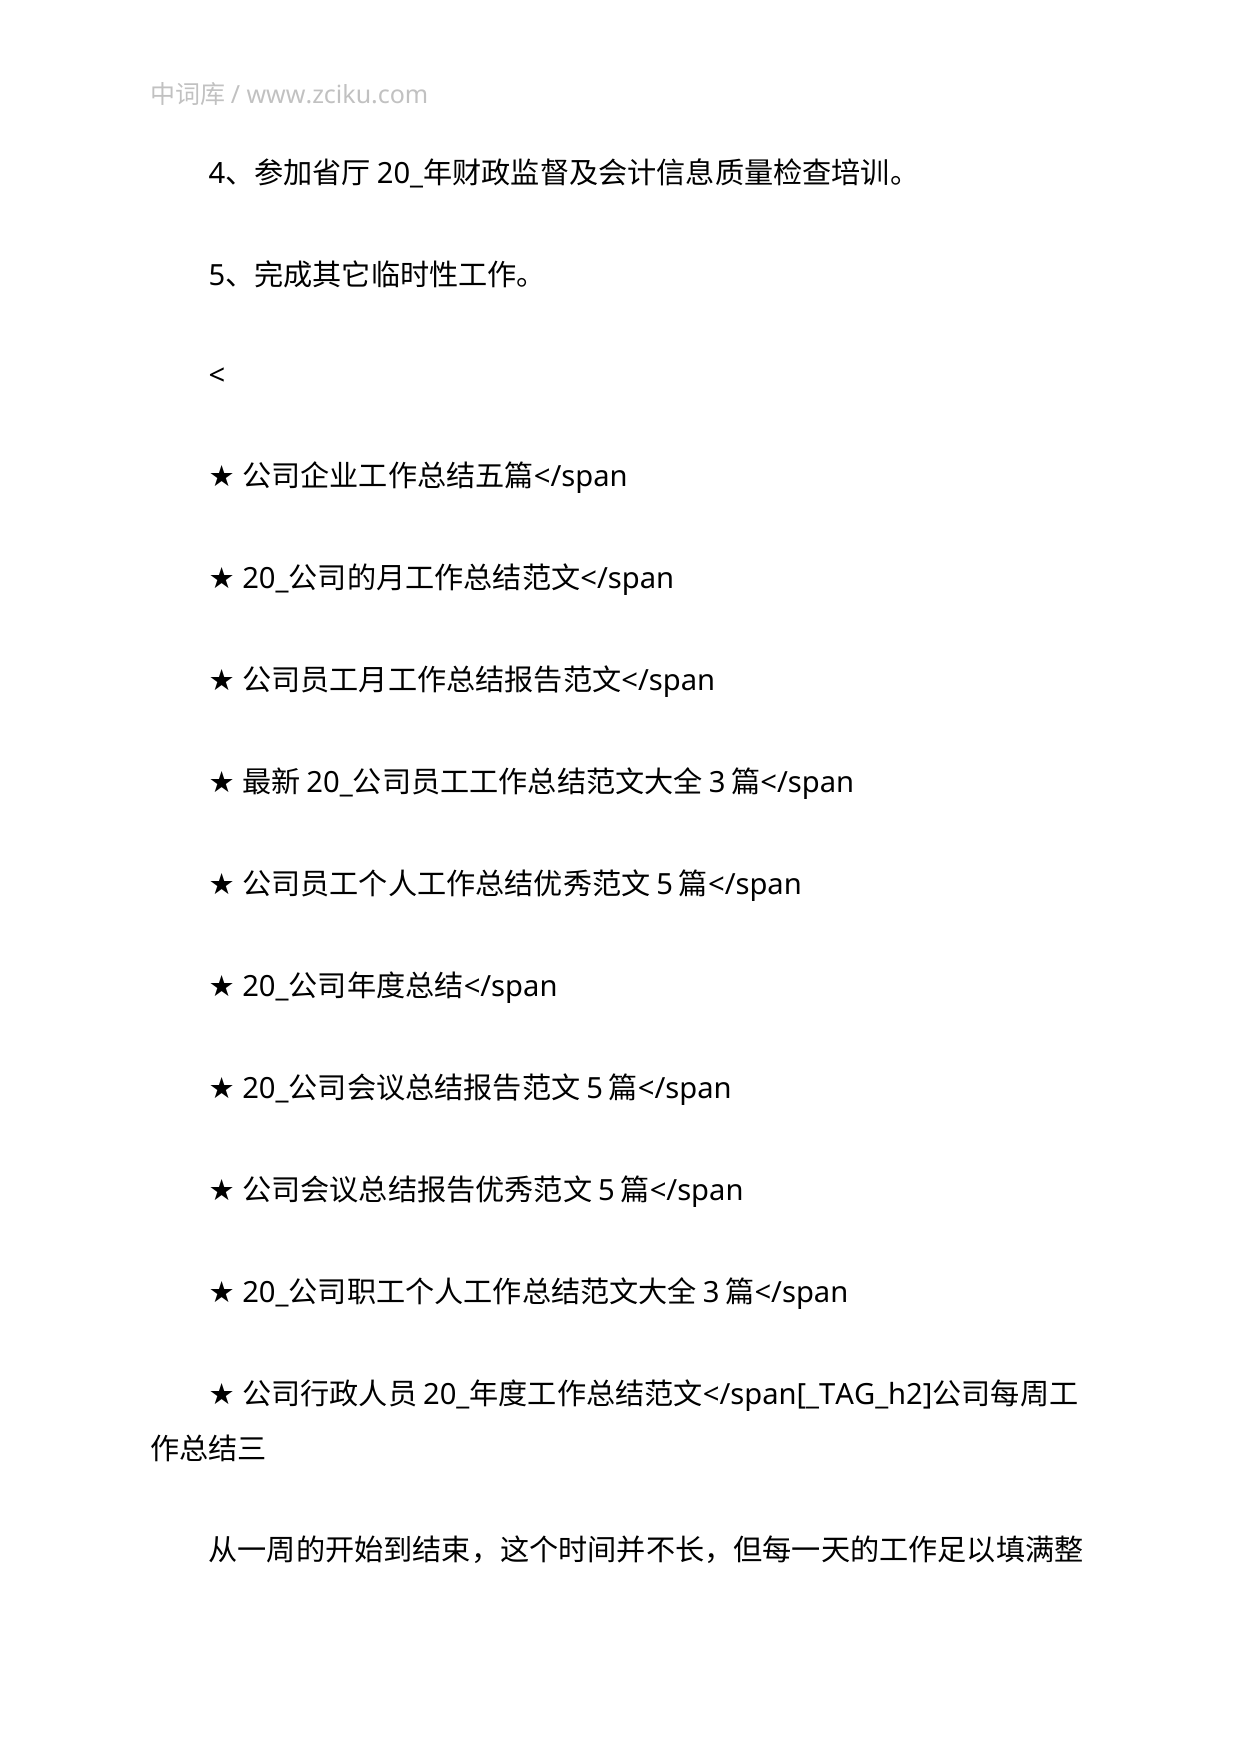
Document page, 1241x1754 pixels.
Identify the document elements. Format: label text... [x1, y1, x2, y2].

text ★ 公司员工月工作总结报告范文</span [150, 656, 1090, 699]
text ★ 公司行政人员20_年度工作总结范文</span[_TAG_h2]公司每周工作总结三 [150, 1370, 1090, 1467]
text ★ 公司企业工作总结五篇</span [150, 452, 1090, 495]
text ★ 20_公司年度总结</span [150, 962, 1090, 1005]
text ★ 最新20_公司员工工作总结范文大全3篇</span [150, 758, 1090, 801]
text 5、完成其它临时性工作。 [150, 252, 1090, 294]
text ★ 20_公司会议总结报告范文5篇</span [150, 1064, 1090, 1107]
text ★ 公司会议总结报告优秀范文5篇</span [150, 1166, 1090, 1209]
text ★ 公司员工个人工作总结优秀范文5篇</span [150, 860, 1090, 903]
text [150, 1527, 1090, 1569]
text < [150, 354, 1090, 394]
text ★ 20_公司的月工作总结范文</span [150, 554, 1090, 597]
text ★ 20_公司职工个人工作总结范文大全3篇</span [150, 1268, 1090, 1311]
text 4、参加省厅20_年财政监督及会计信息质量检查培训。 [150, 150, 1090, 192]
